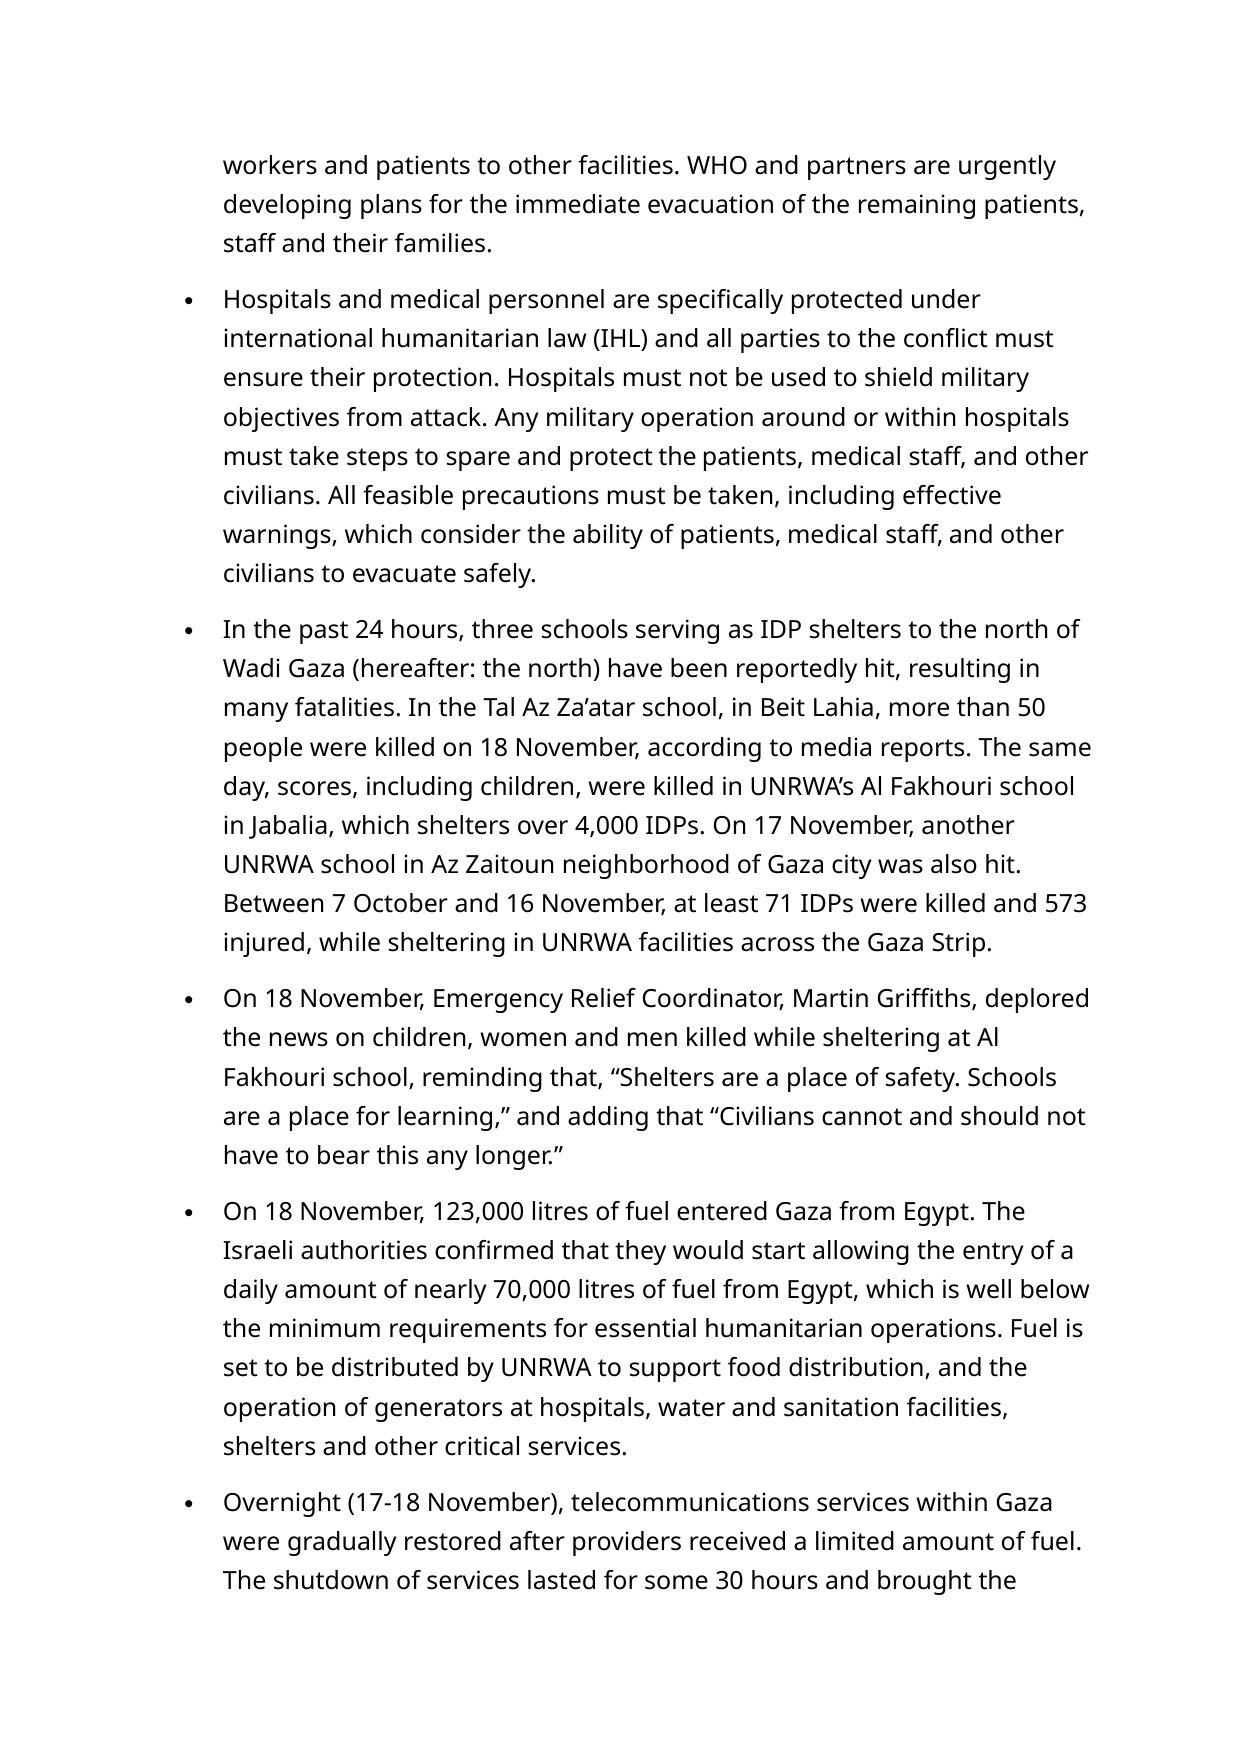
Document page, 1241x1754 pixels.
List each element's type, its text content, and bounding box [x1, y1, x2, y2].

list In the past 24 hours, three schools serving as IDP shelters to the north of Wadi Gaza (hereafter: the north) have been reportedly hit, resulting in many fatalities. In the Tal Az Za’atar school, in Beit Lahia, more than 50 people were killed on 18 November, according to media reports. The same day, scores, including children, were killed in UNRWA’s Al Fakhouri school in Jabalia, which shelters over 4,000 IDPs. On 17 November, another UNRWA school in Az Zaitoun neighborhood of Gaza city was also hit. Between 7 October and 16 November, at least 71 IDPs were killed and 573 injured, while sheltering in UNRWA facilities across the Gaza Strip. [185, 612, 1093, 959]
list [185, 1484, 1093, 1597]
list On 18 November, Emergency Relief Coordinator, Martin Griffiths, deplored the news on children, women and men killed while sheltering at Al Fakhouri school, reminding that, “Shelters are a place of safety. Schools are a place for learning,” and adding that “Civilians cannot and should not have to bear this any longer.” [185, 981, 1093, 1172]
list Hospitals and medical personnel are specifically protected under international humanitarian law (IHL) and all parties to the conflict must ensure their protection. Hospitals must not be used to shield military objectives from attack. Any military operation around or within hospitals must take steps to spare and protect the patients, medical staff, and other civilians. All feasible precautions must be taken, including effective warnings, which consider the ability of patients, medical staff, and other civilians to evacuate safely. [185, 282, 1093, 590]
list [185, 148, 1093, 260]
list On 18 November, 123,000 litres of fuel entered Gaza from Egypt. The Israeli authorities confirmed that they would start allowing the entry of a daily amount of nearly 70,000 litres of fuel from Egypt, which is well below the minimum requirements for essential humanitarian operations. Fuel is set to be distributed by UNRWA to support food distribution, and the operation of generators at hospitals, water and sanitation facilities, shelters and other critical services. [185, 1193, 1093, 1462]
